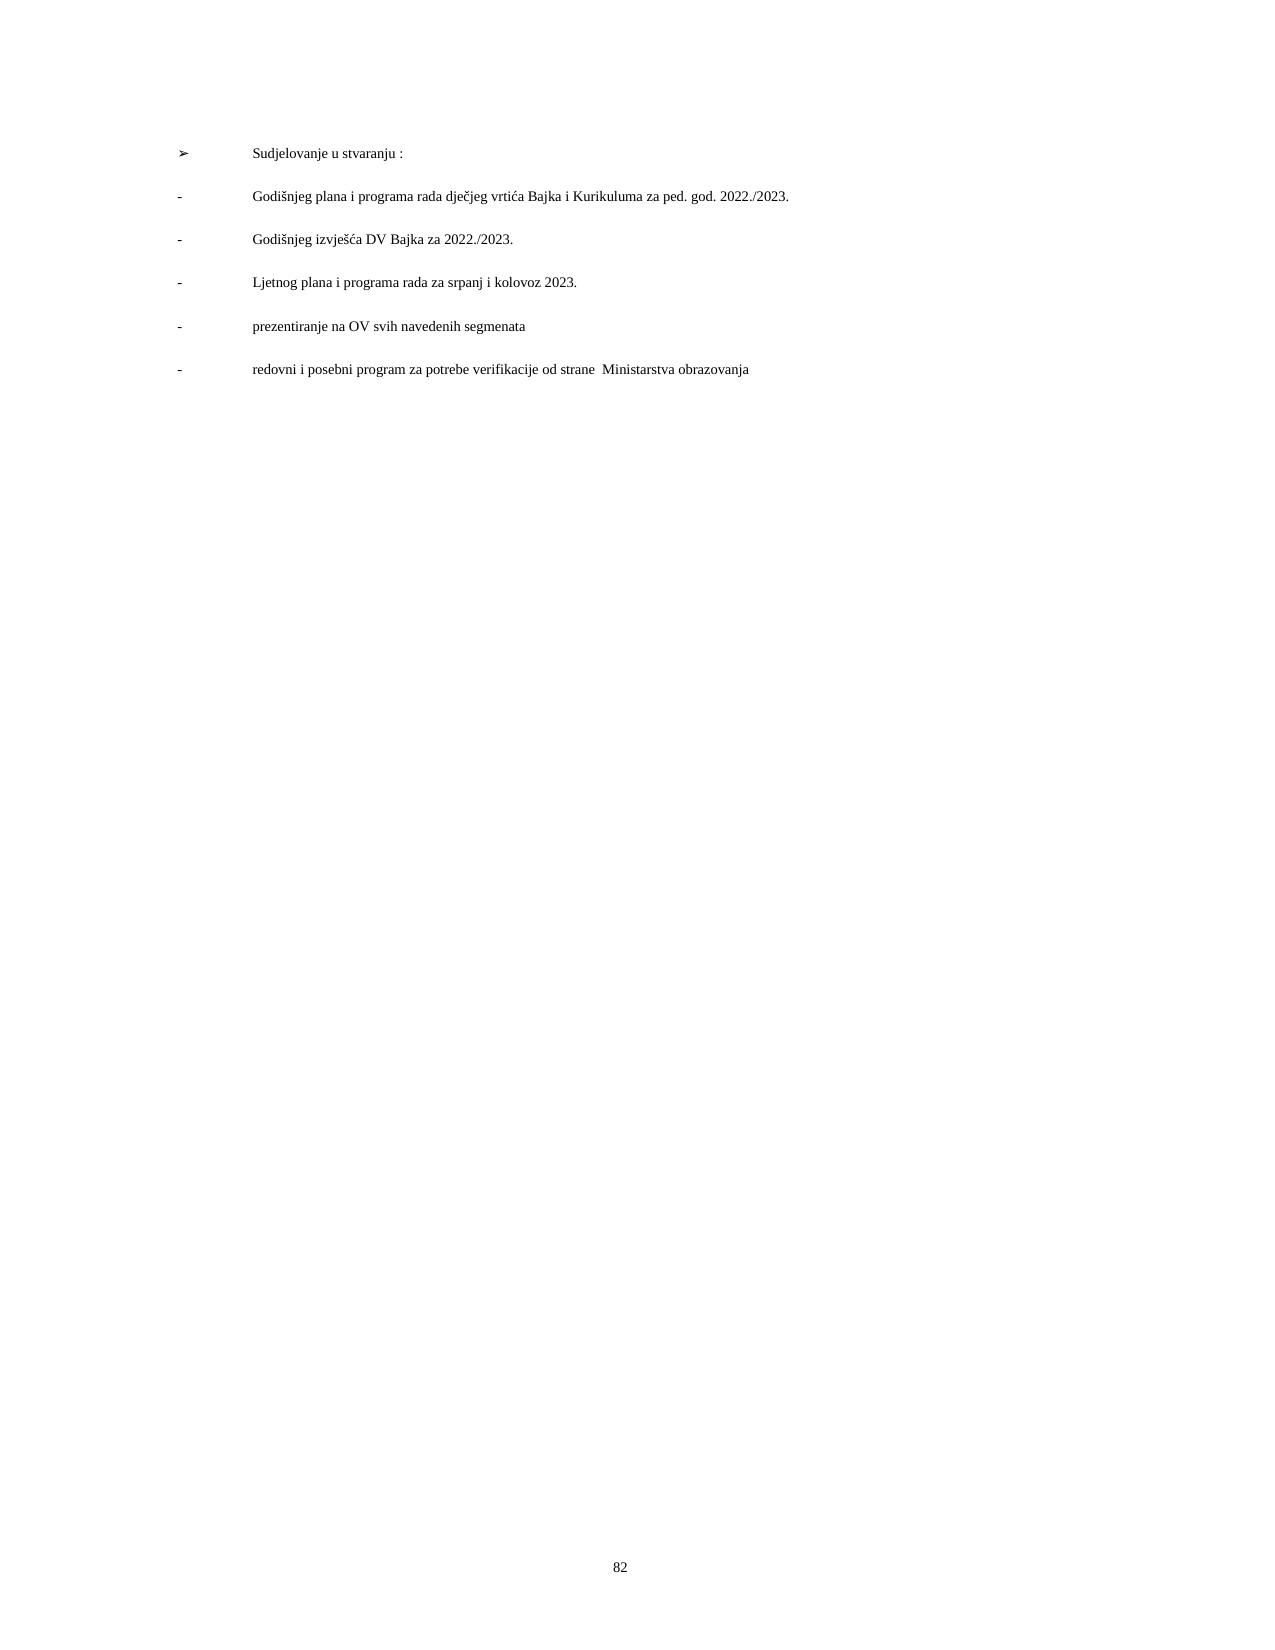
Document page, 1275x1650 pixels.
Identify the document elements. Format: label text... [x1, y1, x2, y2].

list redovni i posebni program za potrebe verifikacije od strane Ministarstva obrazovanja [177, 348, 1063, 377]
list Sudjelovanje u stvaranju : [177, 133, 1063, 162]
list Ljetnog plana i programa rada za srpanj i kolovoz 2023. [177, 262, 1063, 291]
list Godišnjeg izvješća DV Bajka za 2022./2023. [177, 219, 1063, 248]
list Godišnjeg plana i programa rada dječjeg vrtića Bajka i Kurikuluma za ped. god. 2022./2023. [177, 176, 1063, 205]
list prezentiranje na OV svih navedenih segmenata [177, 305, 1063, 334]
